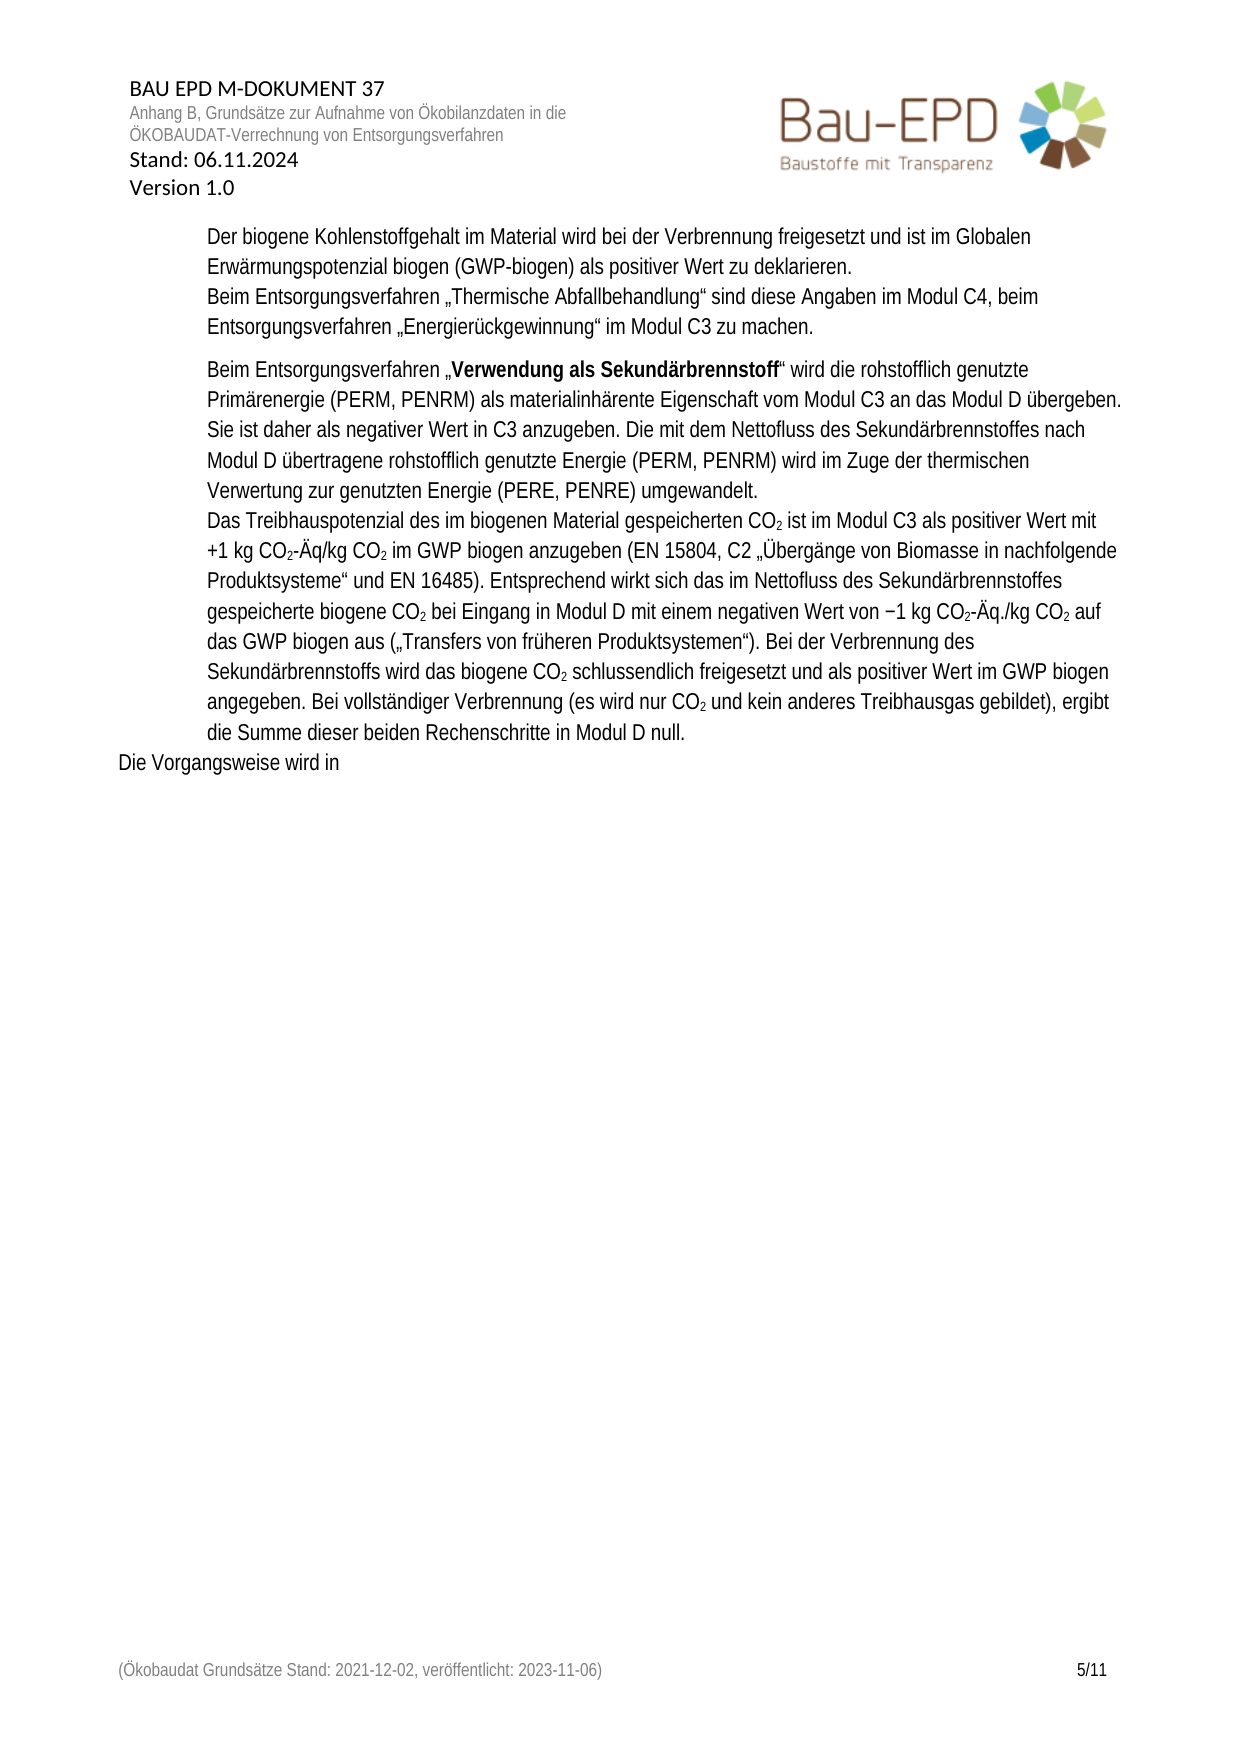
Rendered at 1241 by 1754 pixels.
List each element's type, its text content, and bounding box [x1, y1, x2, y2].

text Die Vorgangsweise wird in [118, 749, 1122, 775]
picture [766, 74, 1122, 186]
text Beim Entsorgungsverfahren „Verwendung als Sekundärbrennstoff“ wird die rohstofflich genutzte Primärenergie (PERM, PENRM) als materialinhärente Eigenschaft vom Modul C3 an das Modul D übergeben. Sie ist daher als negativer Wert in C3 anzugeben. Die mit dem Nettofluss des Sekundärbrennstoffes nach Modul D übertragene rohstofflich genutzte Energie (PERM, PENRM) wird im Zuge der thermischen Verwertung zur genutzten Energie (PERE, PENRE) umgewandelt. Das Treibhauspotenzial des im biogenen Material gespeicherten CO2 ist im Modul C3 als positiver Wert mit +1 kg CO2-Äq/kg CO2 im GWP biogen anzugeben (EN 15804, C2 „Übergänge von Biomasse in nachfolgende Produktsysteme“ und EN 16485). Entsprechend wirkt sich das im Nettofluss des Sekundärbrennstoffes gespeicherte biogene CO2 bei Eingang in Modul D mit einem negativen Wert von −1 kg CO2-Äq./kg CO2 auf das GWP biogen aus („Transfers von früheren Produktsystemen“). Bei der Verbrennung des Sekundärbrennstoffs wird das biogene CO2 schlussendlich freigesetzt und als positiver Wert im GWP biogen angegeben. Bei vollständiger Verbrennung (es wird nur CO2 und kein anderes Treibhausgas gebildet), ergibt die Summe dieser beiden Rechenschritte in Modul D null. [207, 356, 1122, 745]
